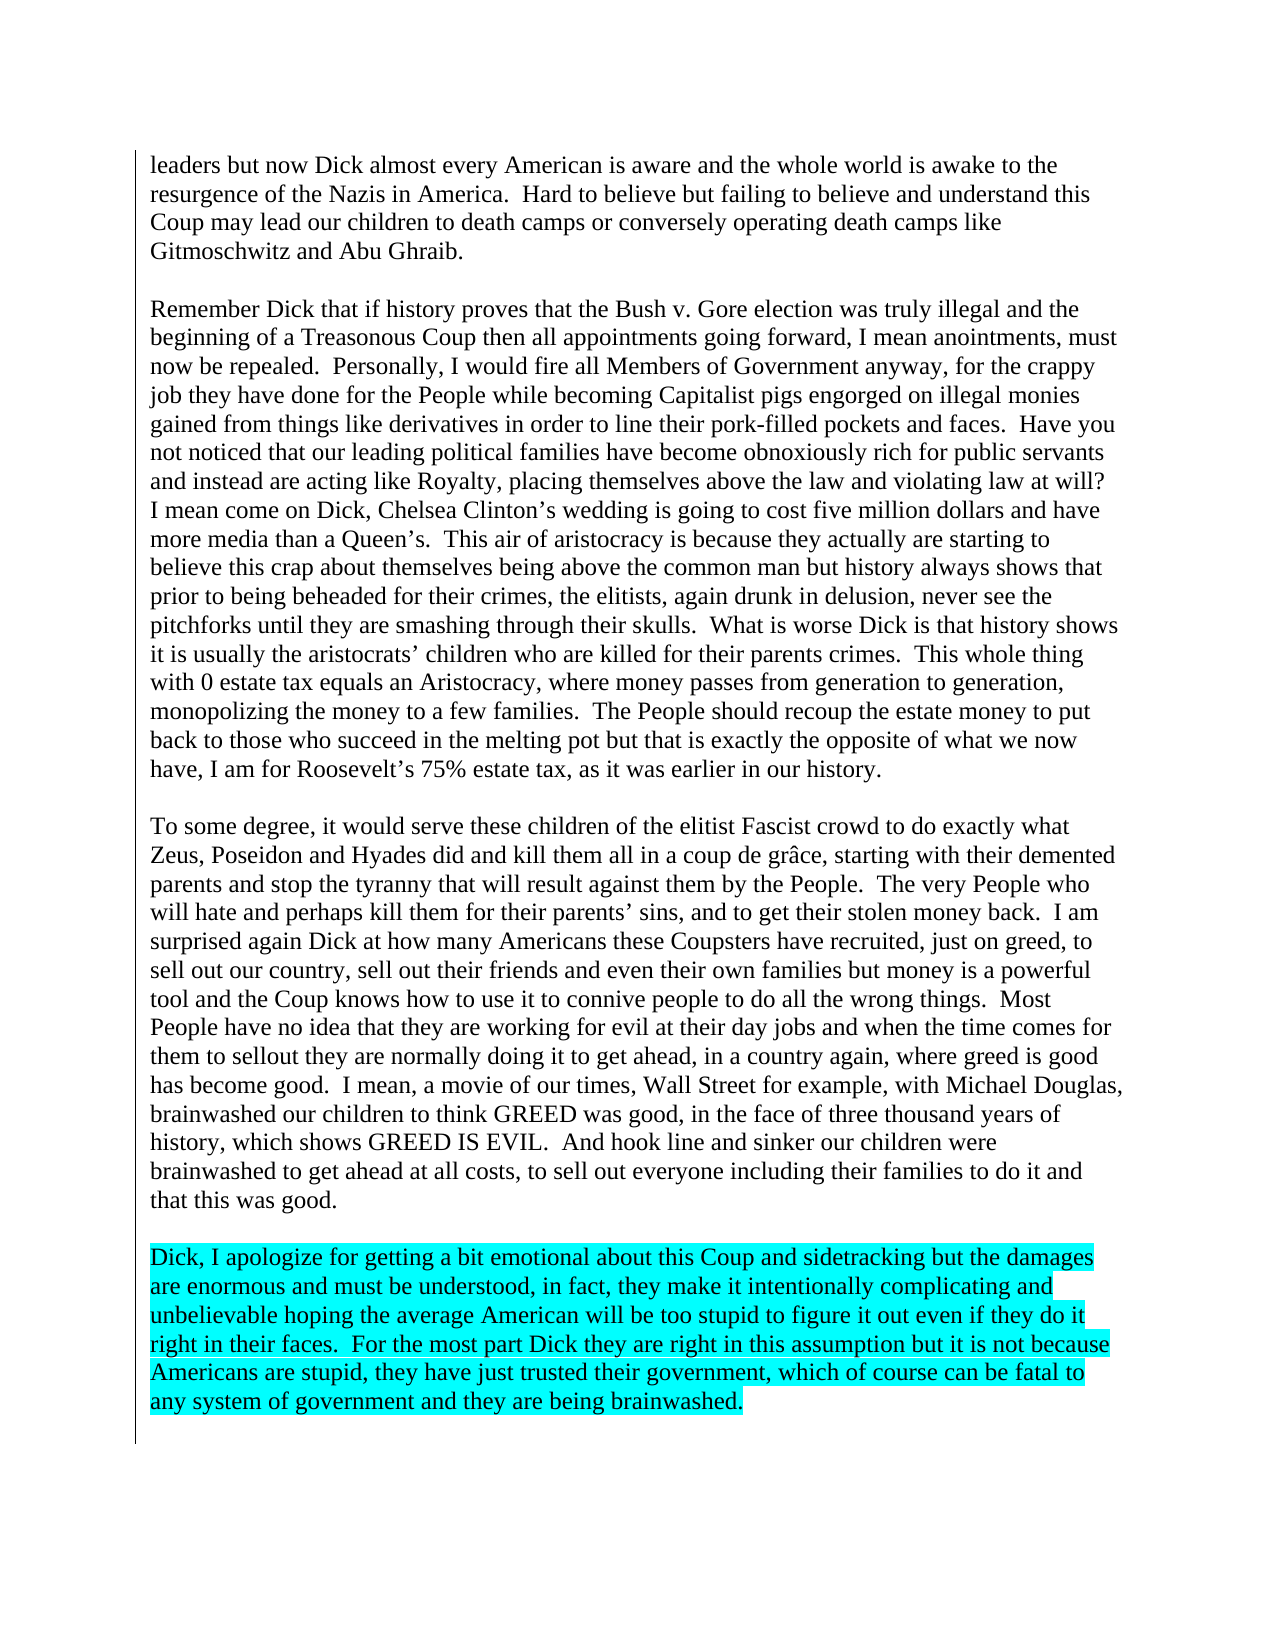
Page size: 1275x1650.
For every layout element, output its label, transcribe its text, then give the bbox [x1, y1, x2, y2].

text Remember Dick that if history proves that the Bush v. Gore election was truly illegal and the beginning of a Treasonous Coup then all appointments going forward, I mean anointments, must now be repealed. Personally, I would fire all Members of Government anyway, for the crappy job they have done for the People while becoming Capitalist pigs engorged on illegal monies gained from things like derivatives in order to line their pork-filled pockets and faces. Have you not noticed that our leading political families have become obnoxiously rich for public servants and instead are acting like Royalty, placing themselves above the law and violating law at will? I mean come on Dick, Chelsea Clinton’s wedding is going to cost five million dollars and have more media than a Queen’s. This air of aristocracy is because they actually are starting to believe this crap about themselves being above the common man but history always shows that prior to being beheaded for their crimes, the elitists, again drunk in delusion, never see the pitchforks until they are smashing through their skulls. What is worse Dick is that history shows it is usually the aristocrats’ children who are killed for their parents crimes. This whole thing with 0 estate tax equals an Aristocracy, where money passes from generation to generation, monopolizing the money to a few families. The People should recoup the estate money to put back to those who succeed in the melting pot but that is exactly the opposite of what we now have, I am for Roosevelt’s 75% estate tax, as it was earlier in our history. [150, 294, 1125, 782]
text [150, 150, 1125, 265]
text To some degree, it would serve these children of the elitist Fascist crowd to do exactly what Zeus, Poseidon and Hyades did and kill them all in a coup de grâce, starting with their demented parents and stop the tyranny that will result against them by the People. The very People who will hate and perhaps kill them for their parents’ sins, and to get their stolen money back. I am surprised again Dick at how many Americans these Coupsters have recruited, just on greed, to sell out our country, sell out their friends and even their own families but money is a powerful tool and the Coup knows how to use it to connive people to do all the wrong things. Most People have no idea that they are working for evil at their day jobs and when the time comes for them to sellout they are normally doing it to get ahead, in a country again, where greed is good has become good. I mean, a movie of our times, Wall Street for example, with Michael Douglas, brainwashed our children to think GREED was good, in the face of three thousand years of history, which shows GREED IS EVIL. And hook line and sinker our children were brainwashed to get ahead at all costs, to sell out everyone including their families to do it and that this was good. [150, 811, 1125, 1214]
text Dick, I apologize for getting a bit emotional about this Coup and sidetracking but the damages are enormous and must be understood, in fact, they make it intentionally complicating and unbelievable hoping the average American will be too stupid to figure it out even if they do it right in their faces. For the most part Dick they are right in this assumption but it is not because Americans are stupid, they have just trusted their government, which of course can be fatal to any system of government and they are being brainwashed. [150, 1242, 1125, 1415]
